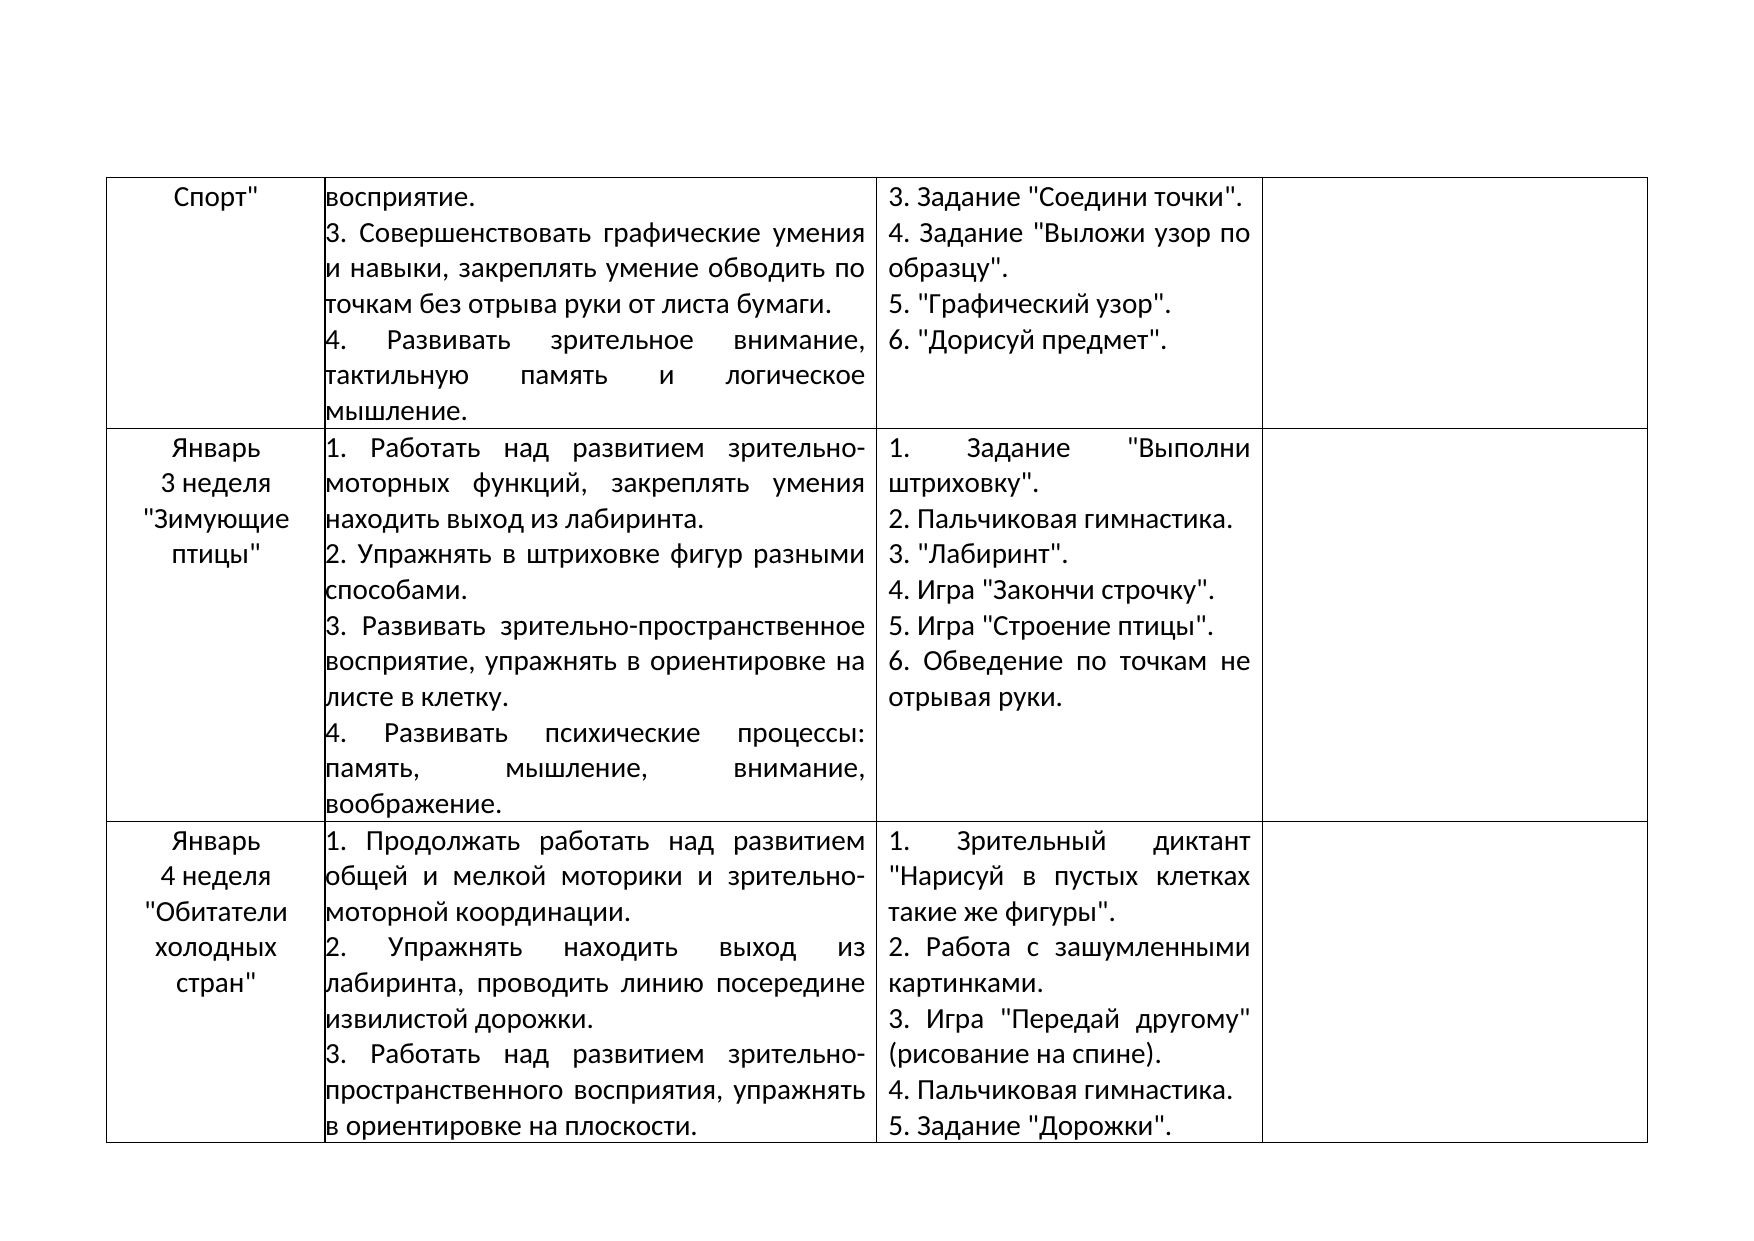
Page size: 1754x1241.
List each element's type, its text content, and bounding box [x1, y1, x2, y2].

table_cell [107, 822, 324, 1142]
table_cell [1263, 178, 1647, 428]
table_cell 1. Работать над развитием зрительно-моторных функций, закреплять умения находить выход из лабиринта. 2. Упражнять в штриховке фигур разными способами. 3. Развивать зрительно-пространственное восприятие, упражнять в ориентировке на листе в клетку. 4. Развивать психические процессы: память, мышление, внимание, воображение. [326, 429, 876, 821]
table_cell 1. Задание "Выполни штриховку". 2. Пальчиковая гимнастика. 3. "Лабиринт". 4. Игра "Закончи строчку". 5. Игра "Строение птицы". 6. Обведение по точкам не отрывая руки. [877, 429, 1262, 821]
table_cell Январь 3 неделя "Зимующие птицы" [107, 429, 324, 821]
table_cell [326, 822, 876, 1142]
table_cell [1263, 822, 1647, 1142]
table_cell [326, 178, 876, 428]
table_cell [877, 178, 1262, 428]
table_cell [877, 822, 1262, 1142]
table_cell [1263, 429, 1647, 821]
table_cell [107, 178, 324, 428]
